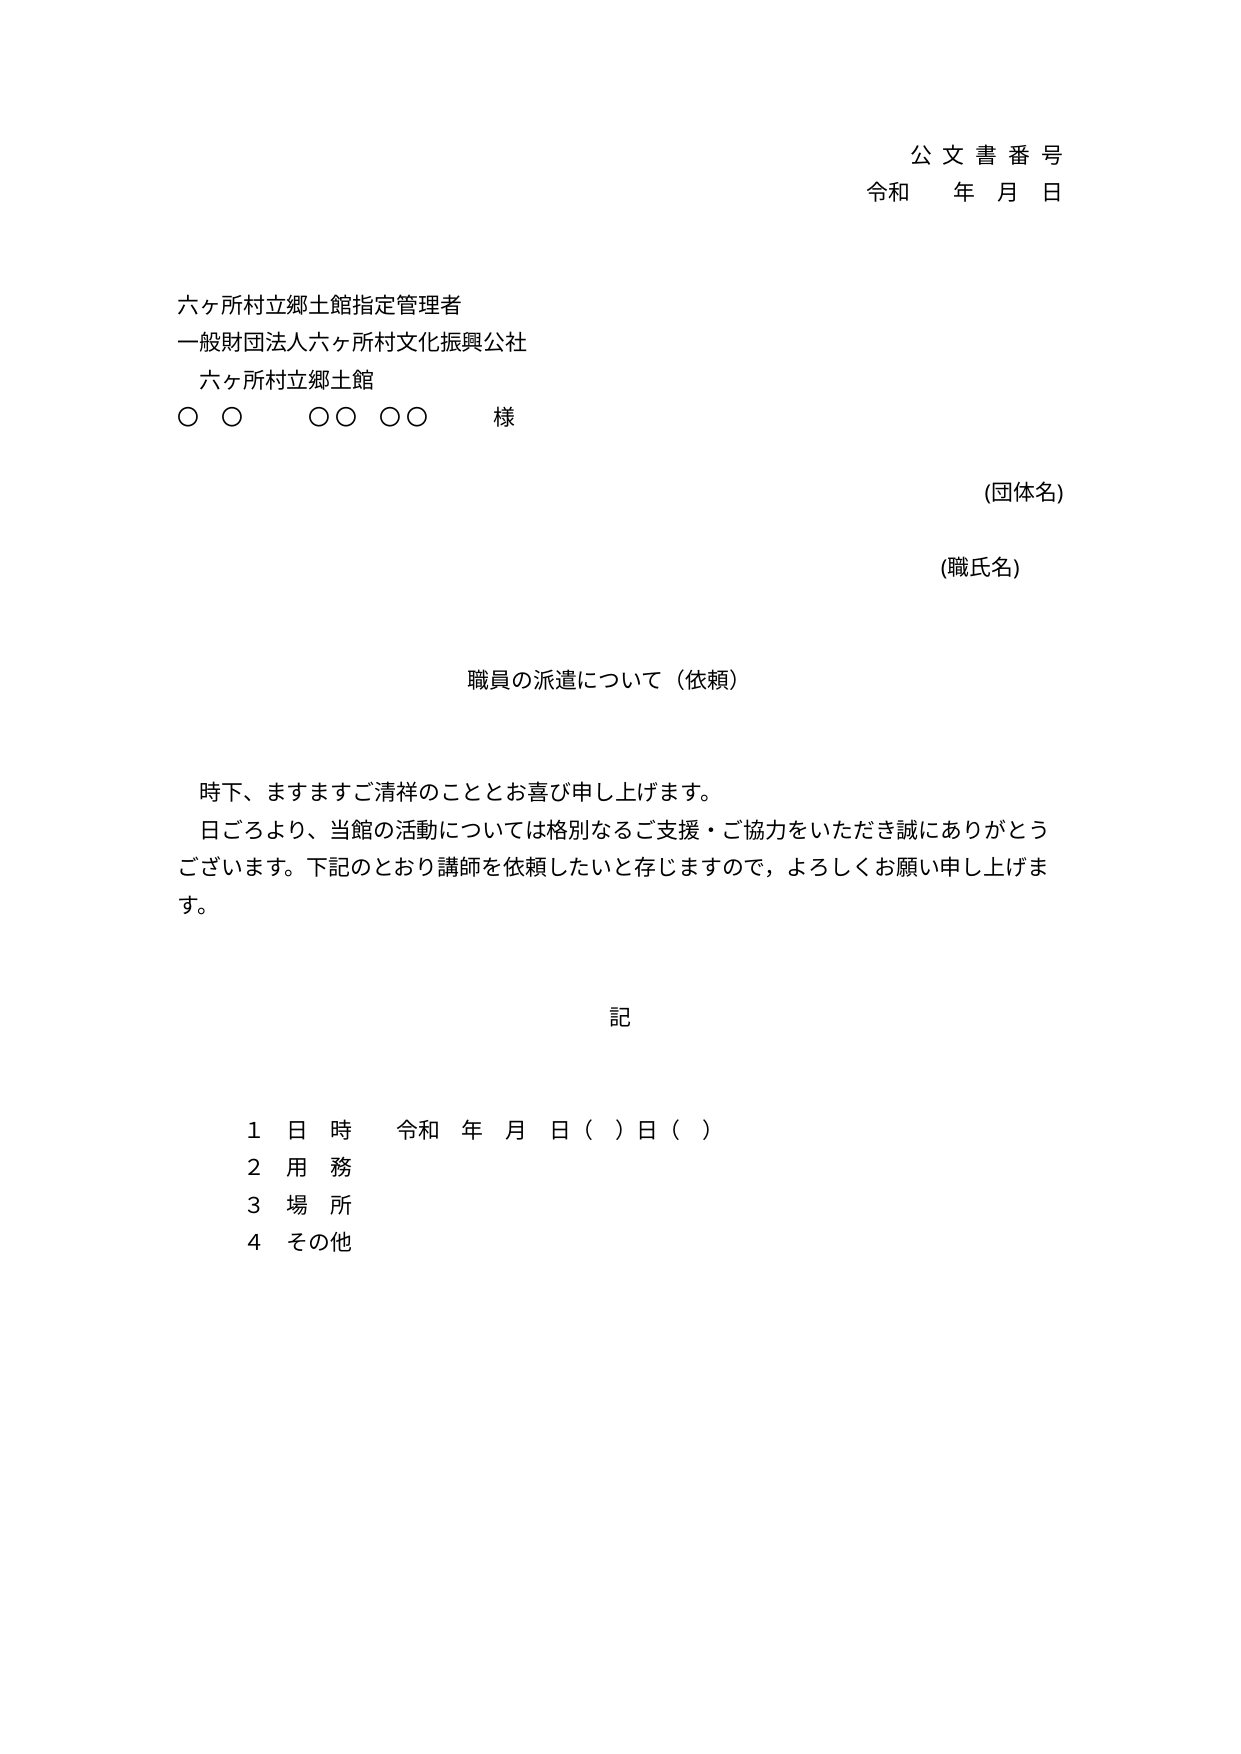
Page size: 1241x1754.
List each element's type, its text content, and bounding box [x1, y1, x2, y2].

text １ 日 時 令和 年 月 日（ ）日（ ） [177, 1110, 1063, 1147]
text 六ヶ所村立郷土館指定管理者 [177, 285, 1063, 322]
text (団体名) [177, 472, 1063, 510]
text ２ 用 務 [177, 1147, 1063, 1185]
text ３ 場 所 [177, 1185, 1063, 1222]
text 公文書番号 [177, 135, 1063, 172]
text 職員の派遣について（依頼） [177, 660, 1041, 697]
text 六ヶ所村立郷土館 [177, 360, 1063, 397]
text 一般財団法人六ヶ所村文化振興公社 [177, 322, 1063, 360]
subtitle 記 [177, 997, 1063, 1035]
text (職氏名) [177, 547, 1019, 585]
text 令和 年 月 日 [177, 172, 1063, 210]
text 日ごろより、当館の活動については格別なるご支援・ご協力をいただき誠にありがとうございます。下記のとおり講師を依頼したいと存じますので，よろしくお願い申し上げます。 [177, 810, 1063, 960]
text 時下、ますますご清祥のこととお喜び申し上げます。 [177, 772, 1063, 810]
text 〇 〇 〇 〇 〇 〇 様 [177, 397, 1041, 435]
text ４ その他 [177, 1222, 1063, 1260]
